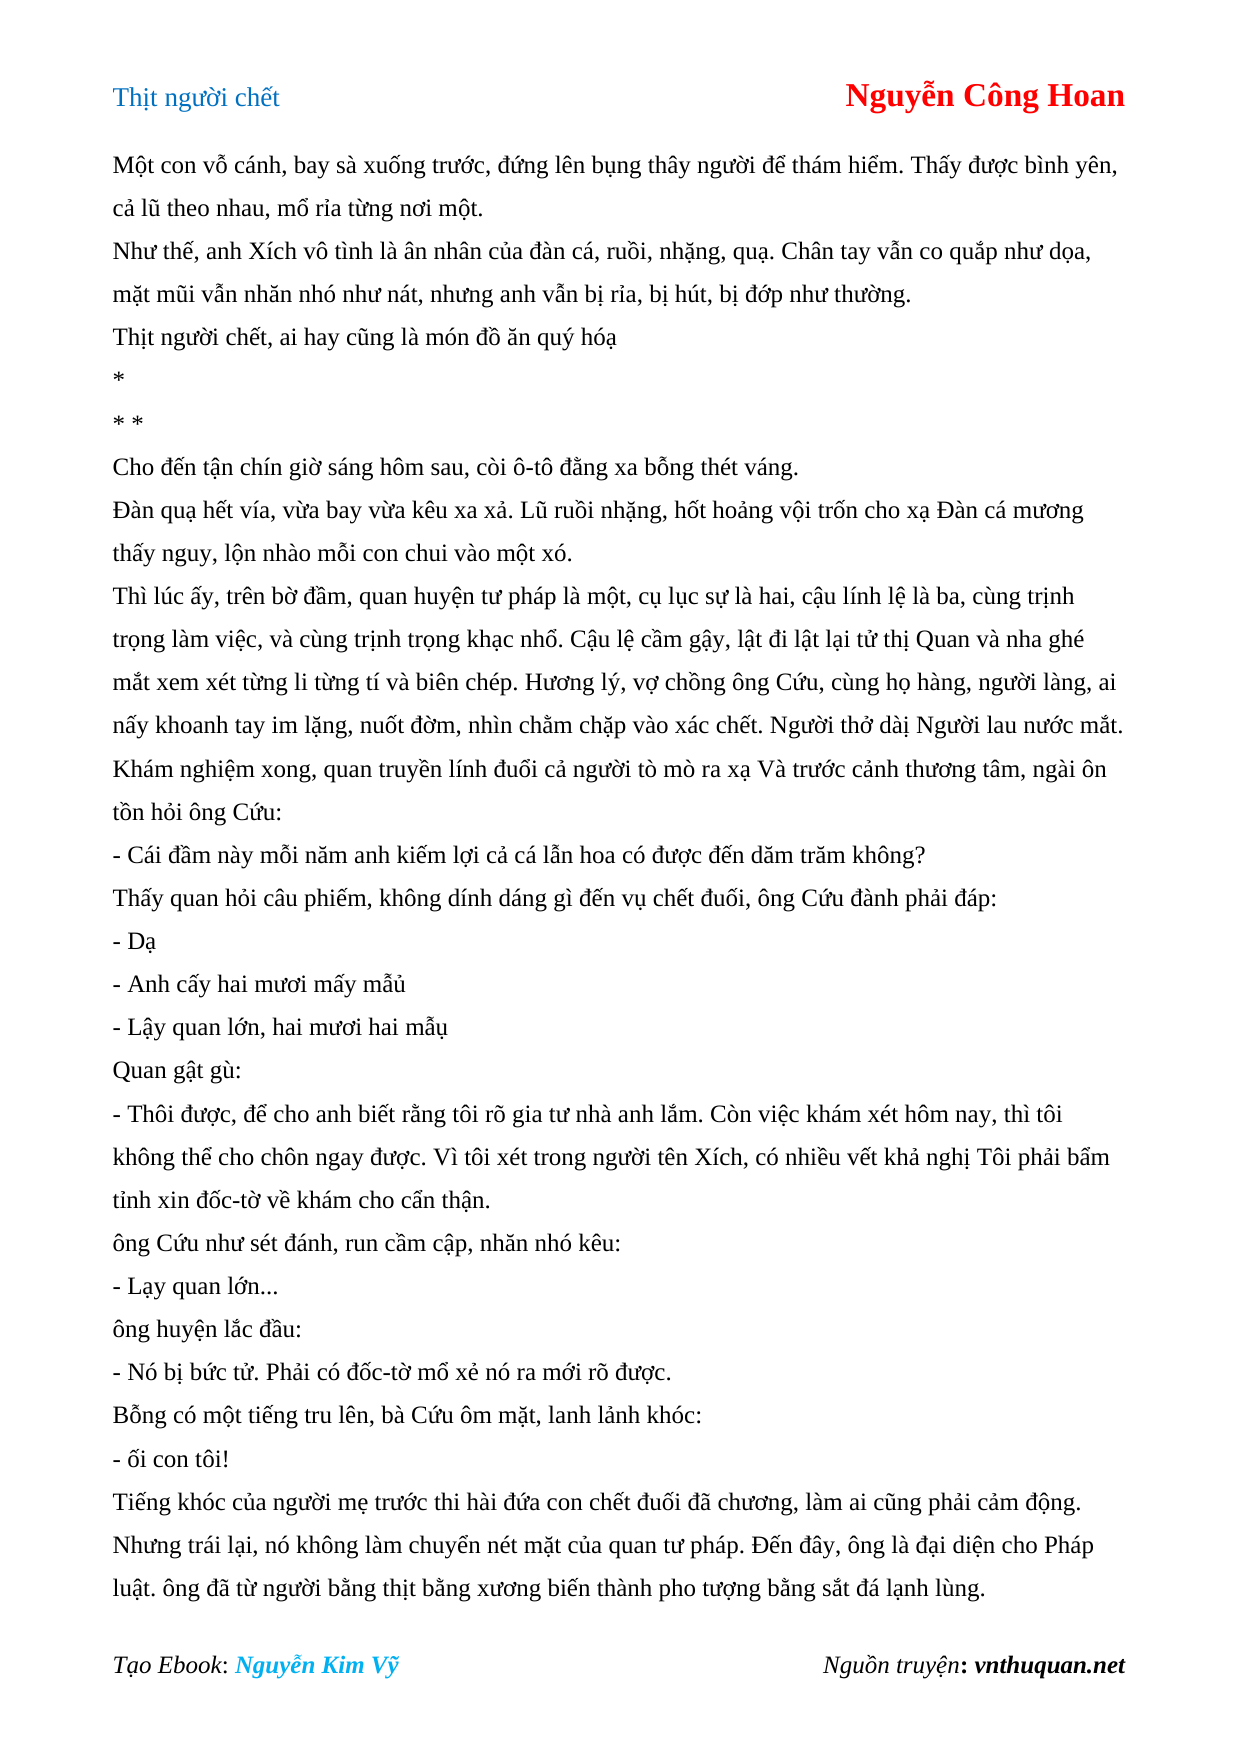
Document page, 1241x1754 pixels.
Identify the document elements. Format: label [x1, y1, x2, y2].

text [112, 150, 1128, 1602]
